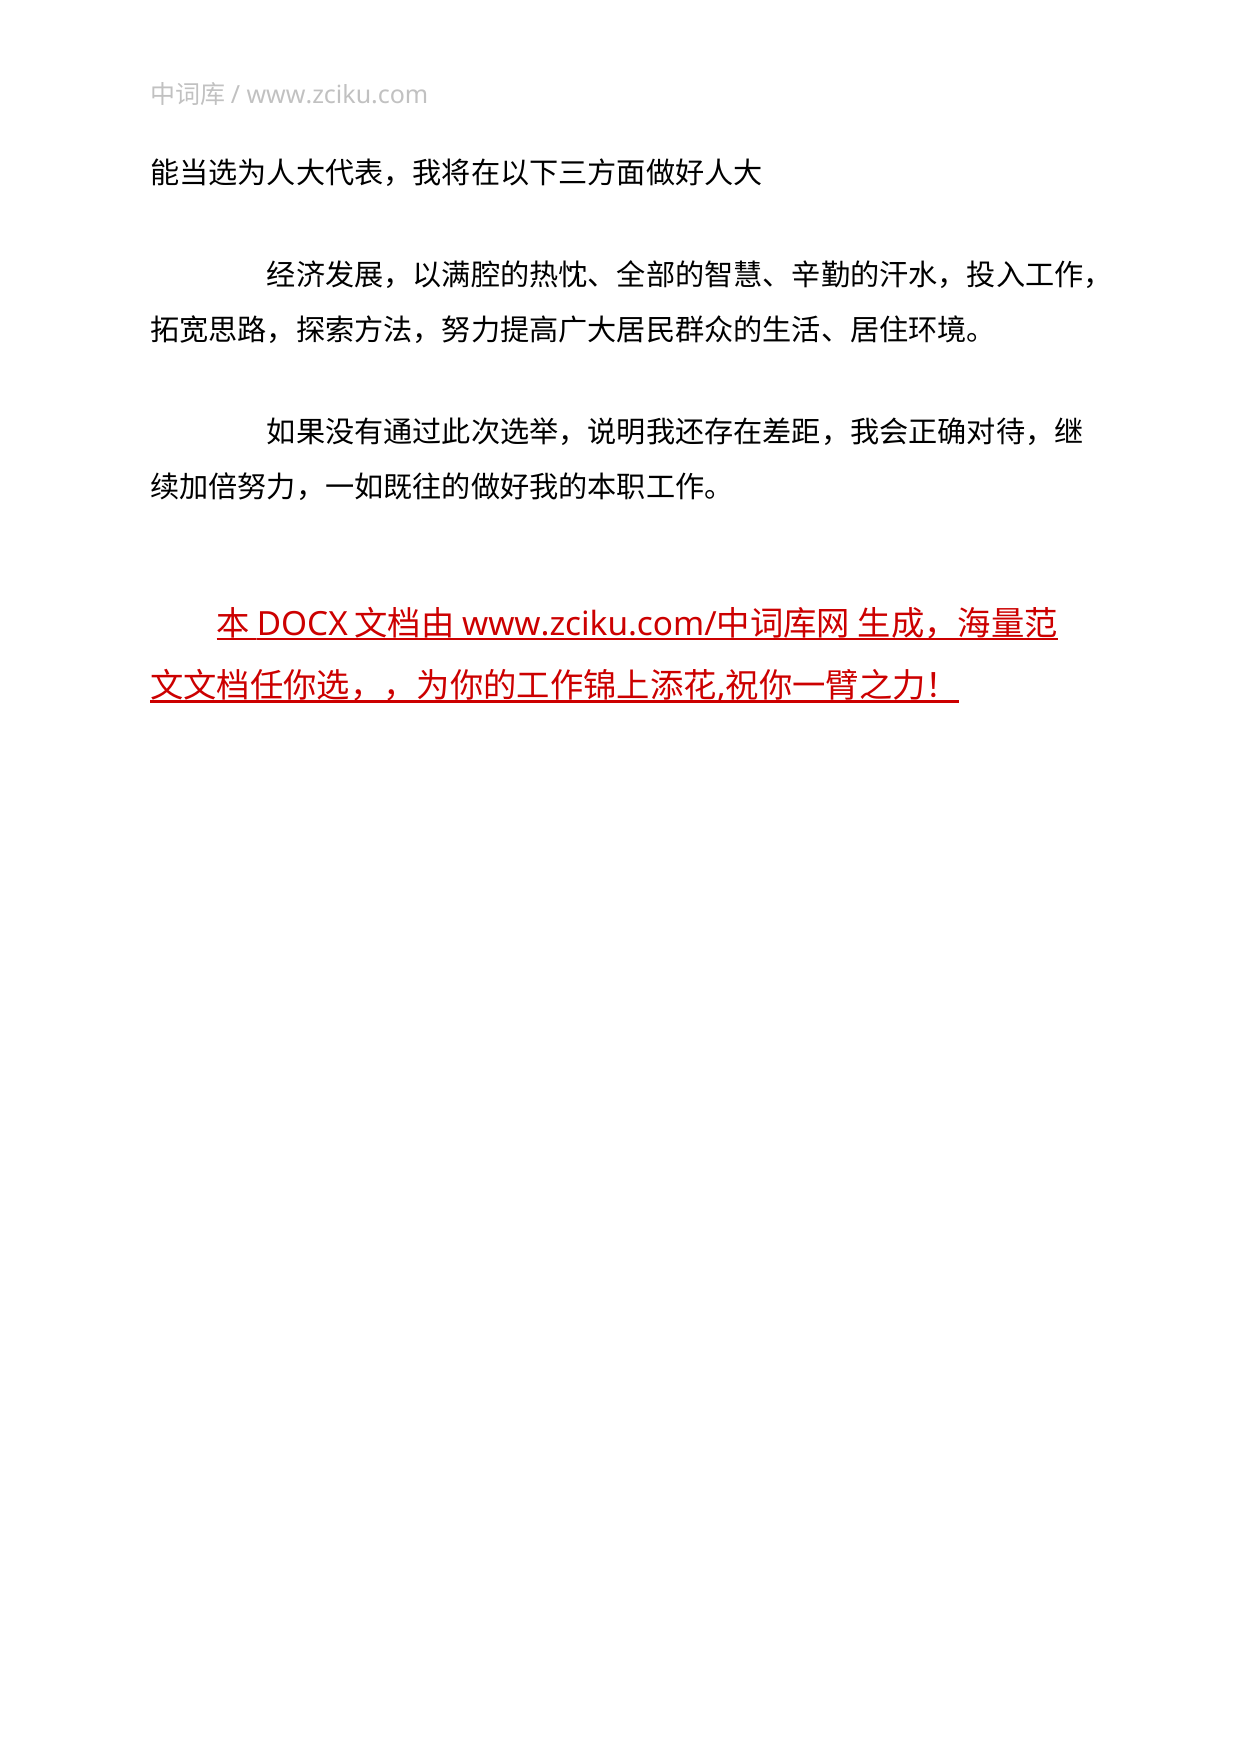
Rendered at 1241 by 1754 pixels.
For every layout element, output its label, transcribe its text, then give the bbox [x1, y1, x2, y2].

text 如果没有通过此次选举，说明我还存在差距，我会正确对待，继续加倍努力，一如既往的做好我的本职工作。 [150, 408, 1090, 506]
text 本DOCX文档由 www.zciku.com/中词库网 生成，海量范文文档任你选，，为你的工作锦上添花,祝你一臂之力！ [150, 596, 1090, 708]
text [150, 150, 1090, 192]
text 经济发展，以满腔的热忱、全部的智慧、辛勤的汗水，投入工作，拓宽思路，探索方法，努力提高广大居民群众的生活、居住环境。 [150, 252, 1090, 349]
